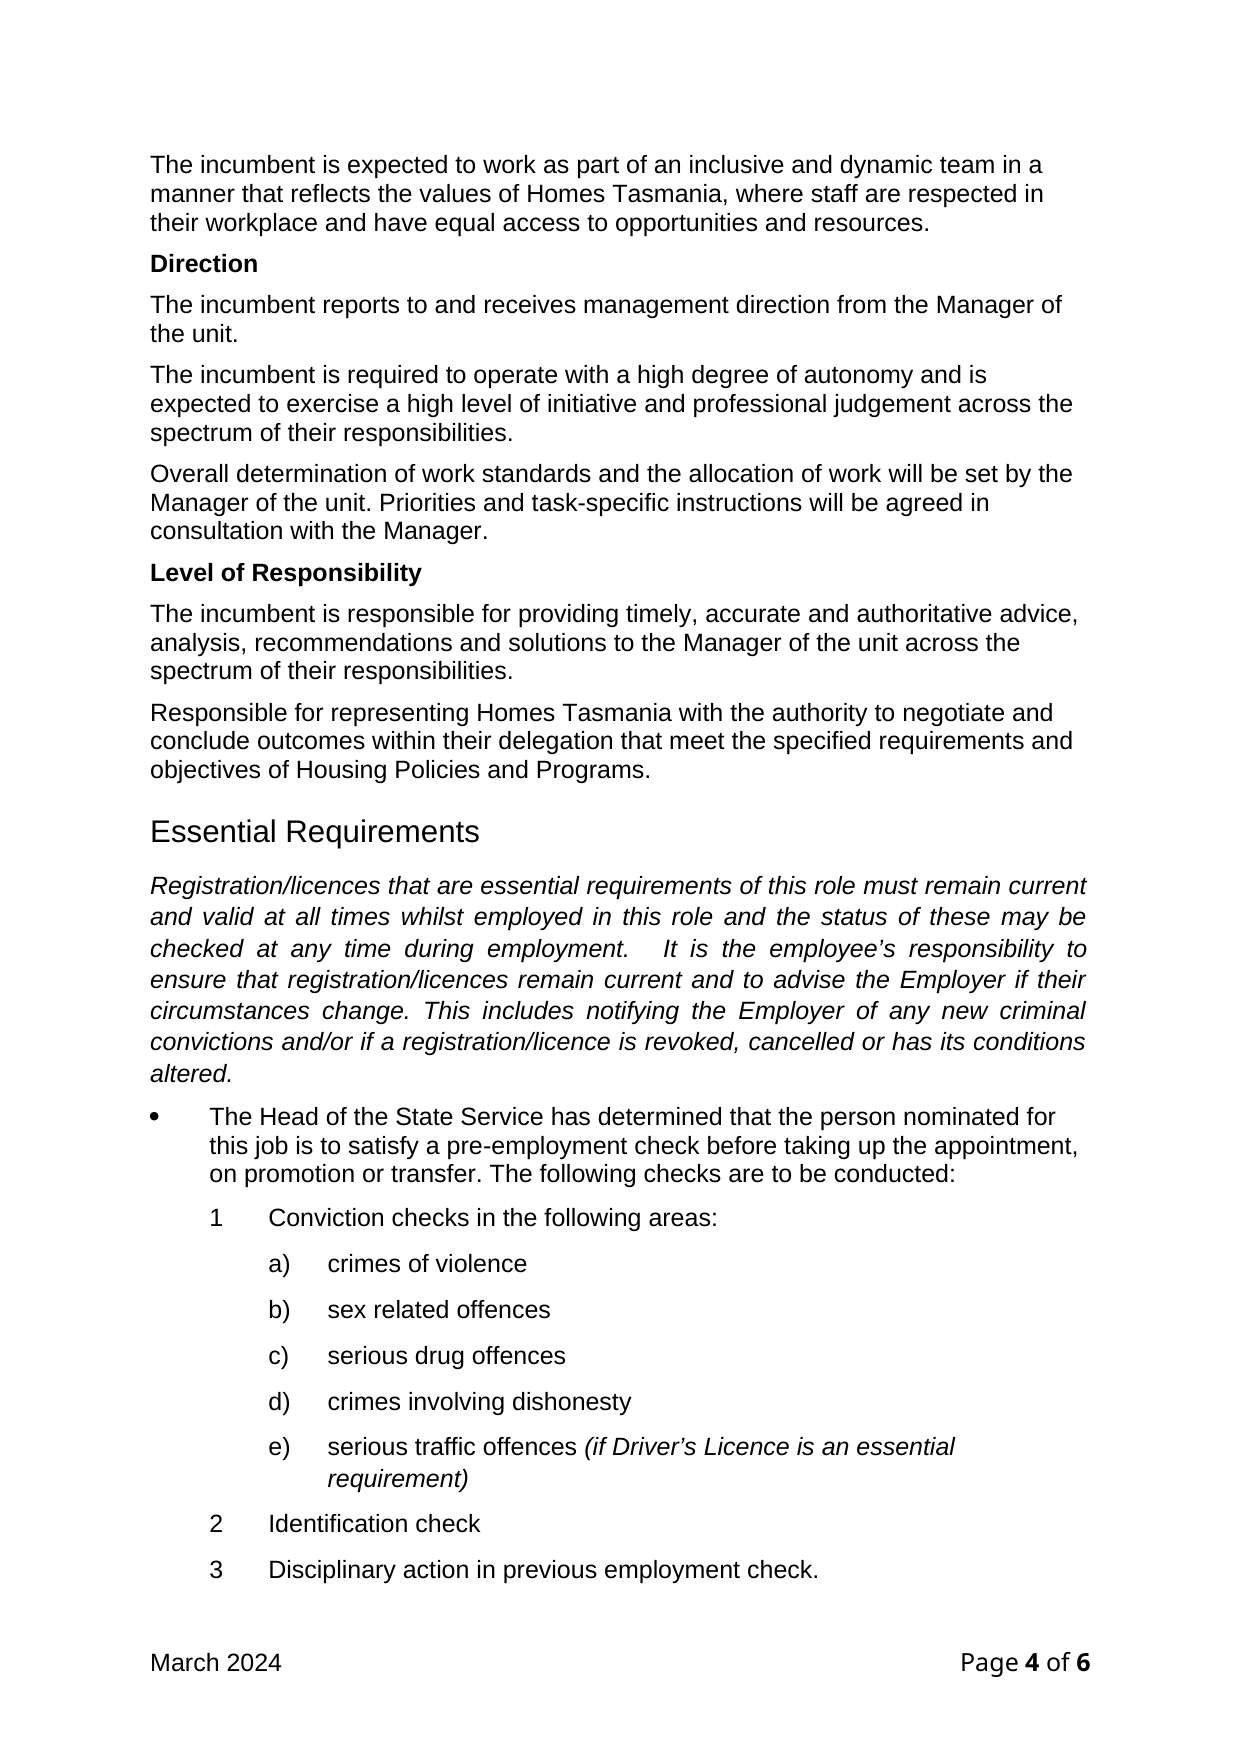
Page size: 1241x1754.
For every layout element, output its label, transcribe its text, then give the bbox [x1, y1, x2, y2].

list serious traffic offences (if Driver’s Licence is an essential requirement) [268, 1430, 1090, 1492]
text The incumbent is expected to work as part of an inclusive and dynamic team in a manner that reflects the values of Homes Tasmania, where staff are respected in their workplace and have equal access to opportunities and resources. [150, 150, 1090, 236]
text Level of Responsibility [150, 557, 1090, 586]
list crimes of violence [268, 1247, 1090, 1278]
list sex related offences [268, 1292, 1090, 1324]
text The incumbent is required to operate with a high degree of autonomy and is expected to exercise a high level of initiative and professional judgement across the spectrum of their responsibilities. [150, 360, 1090, 446]
list crimes involving dishonesty [268, 1384, 1090, 1415]
text The incumbent is responsible for providing timely, accurate and authoritative advice, analysis, recommendations and solutions to the Manager of the unit across the spectrum of their responsibilities. [150, 599, 1090, 685]
text Responsible for representing Homes Tasmania with the authority to negotiate and conclude outcomes within their delegation that meet the specified requirements and objectives of Housing Policies and Programs. [150, 697, 1090, 784]
list Disciplinary action in previous employment check. [209, 1553, 1090, 1584]
text Essential Requirements [150, 813, 1090, 849]
text Registration/licences that are essential requirements of this role must remain current and valid at all times whilst employed in this role and the status of these may be checked at any time during employment. It is the employee’s responsibility to ensure that registration/licences remain current and to advise the Employer if their circumstances change. This includes notifying the Employer of any new criminal convictions and/or if a registration/licence is revoked, cancelled or has its conditions altered. [150, 868, 1090, 1087]
list Conviction checks in the following areas: [209, 1201, 1090, 1232]
list The Head of the State Service has determined that the person nominated for this job is to satisfy a pre-employment check before taking up the appointment, on promotion or transfer. The following checks are to be conducted: [150, 1102, 1090, 1188]
list Identification check [209, 1507, 1090, 1538]
list serious drug offences [268, 1338, 1090, 1369]
text The incumbent reports to and receives management direction from the Manager of the unit. [150, 290, 1090, 347]
text Overall determination of work standards and the allocation of work will be set by the Manager of the unit. Priorities and task-specific instructions will be agreed in consultation with the Manager. [150, 459, 1090, 545]
text Direction [150, 249, 1090, 277]
